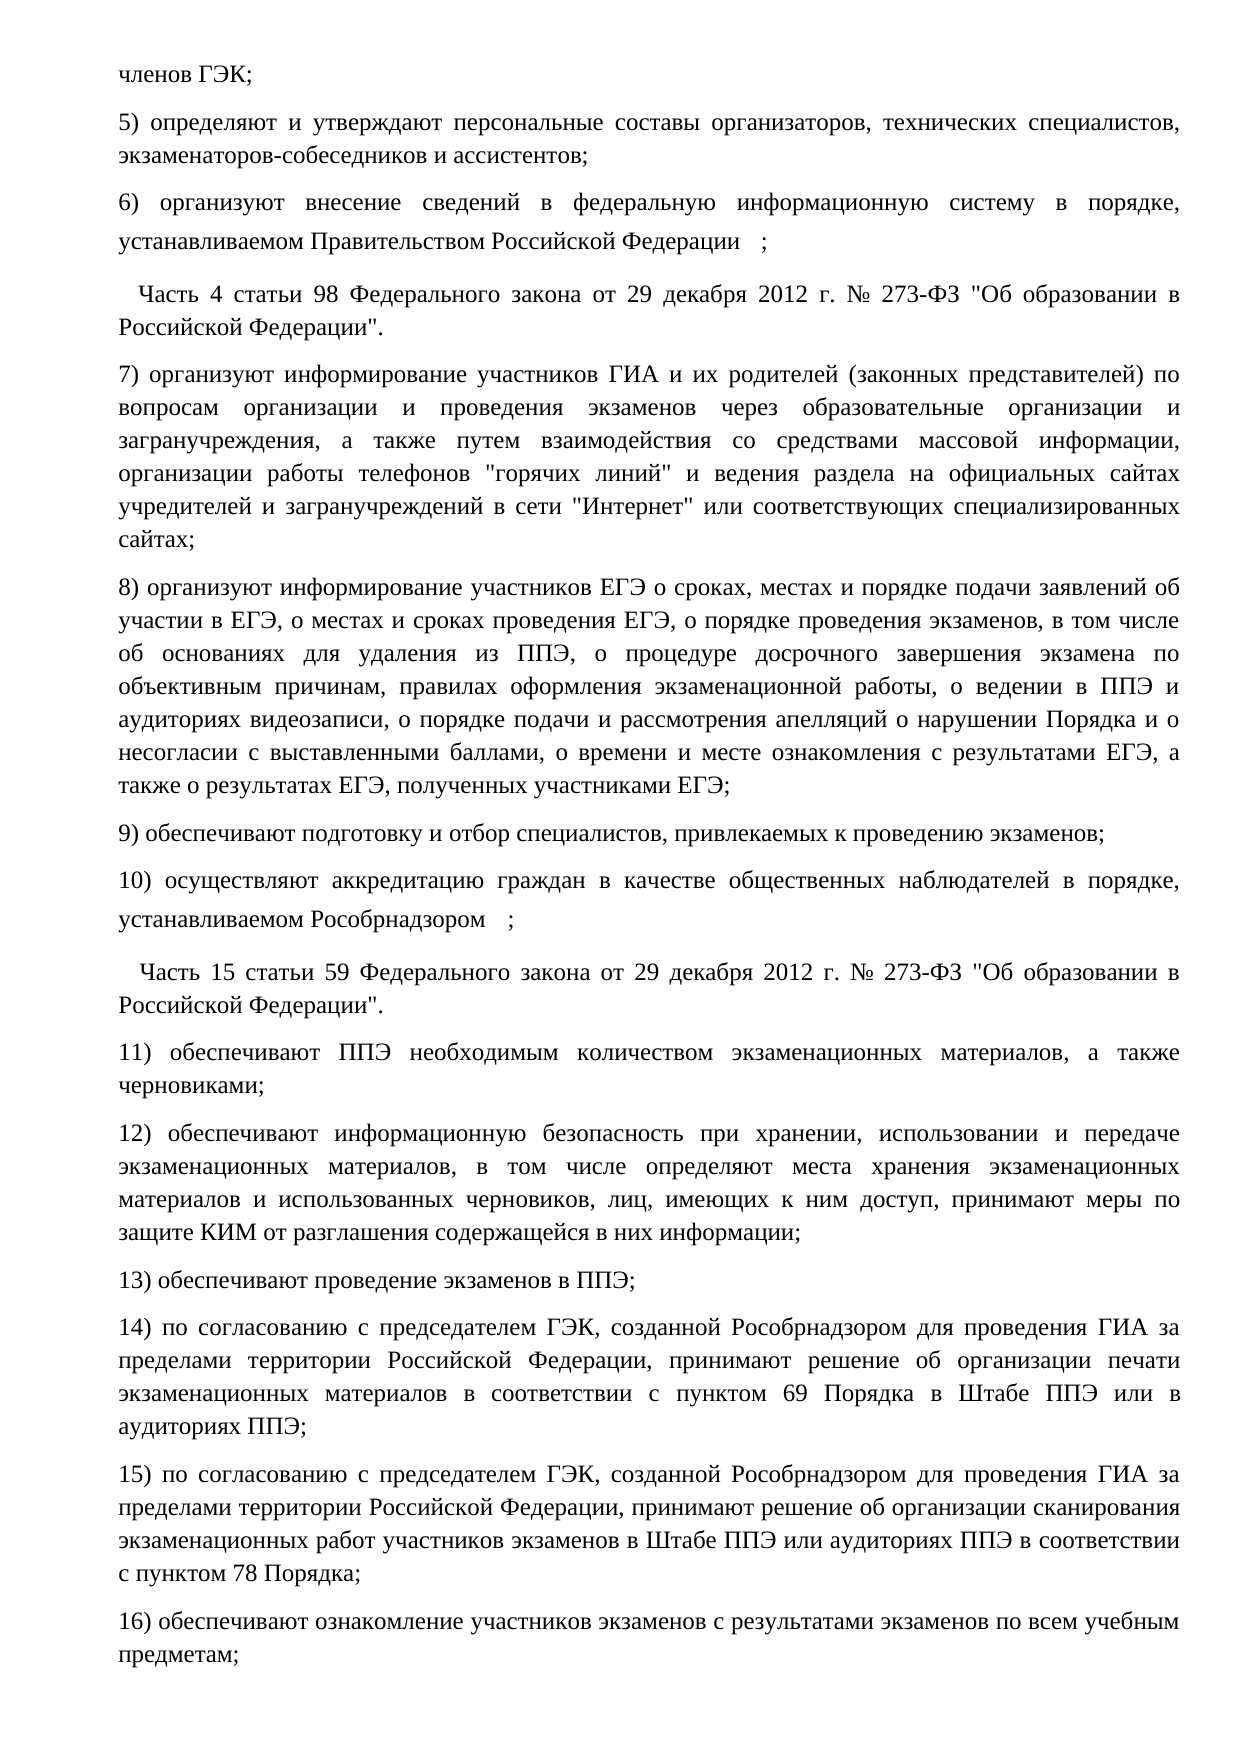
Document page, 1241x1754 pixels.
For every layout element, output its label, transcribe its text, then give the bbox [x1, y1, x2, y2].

text 14) по согласованию с председателем ГЭК, созданной Рособрнадзором для проведения ГИА за пределами территории Российской Федерации, принимают решение об организации печати экзаменационных материалов в соответствии с пунктом 69 Порядка в Штабе ППЭ или в аудиториях ППЭ; [118, 1312, 1181, 1440]
text 8) организуют информирование участников ЕГЭ о сроках, местах и порядке подачи заявлений об участии в ЕГЭ, о местах и сроках проведения ЕГЭ, о порядке проведения экзаменов, в том числе об основаниях для удаления из ППЭ, о процедуре досрочного завершения экзамена по объективным причинам, правилах оформления экзаменационной работы, о ведении в ППЭ и аудиториях видеозаписи, о порядке подачи и рассмотрения апелляций о нарушении Порядка и о несогласии с выставленными баллами, о времени и месте ознакомления с результатами ЕГЭ, а также о результатах ЕГЭ, полученных участниками ЕГЭ; [118, 572, 1181, 799]
text 7) организуют информирование участников ГИА и их родителей (законных представителей) по вопросам организации и проведения экзаменов через образовательные организации и загранучреждения, а также путем взаимодействия со средствами массовой информации, организации работы телефонов "горячих линий" и ведения раздела на официальных сайтах учредителей и загранучреждений в сети "Интернет" или соответствующих специализированных сайтах; [118, 359, 1181, 553]
text 11) обеспечивают ППЭ необходимым количеством экзаменационных материалов, а также черновиками; [118, 1037, 1181, 1099]
text 13) обеспечивают проведение экзаменов в ППЭ; [118, 1265, 1181, 1293]
text 15) по согласованию с председателем ГЭК, созданной Рособрнадзором для проведения ГИА за пределами территории Российской Федерации, принимают решение об организации сканирования экзаменационных работ участников экзаменов в Штабе ППЭ или аудиториях ППЭ в соответствии с пунктом 78 Порядка; [118, 1459, 1181, 1587]
text 16) обеспечивают ознакомление участников экзаменов с результатами экзаменов по всем учебным предметам; [118, 1606, 1181, 1667]
text 10) осуществляют аккредитацию граждан в качестве общественных наблюдателей в порядке, устанавливаемом Рособрнадзором; [118, 865, 1181, 933]
text 12) обеспечивают информационную безопасность при хранении, использовании и передаче экзаменационных материалов, в том числе определяют места хранения экзаменационных материалов и использованных черновиков, лиц, имеющих к ним доступ, принимают меры по защите КИМ от разглашения содержащейся в них информации; [118, 1118, 1181, 1246]
text 5) определяют и утверждают персональные составы организаторов, технических специалистов, экзаменаторов-собеседников и ассистентов; [118, 107, 1181, 168]
text 9) обеспечивают подготовку и отбор специалистов, привлекаемых к проведению экзаменов; [118, 818, 1181, 847]
text Часть 4 статьи 98 Федерального закона от 29 декабря 2012 г. № 273-ФЗ "Об образовании в Российской Федерации". [118, 273, 1181, 341]
text 6) организуют внесение сведений в федеральную информационную систему в порядке, устанавливаемом Правительством Российской Федерации; [118, 187, 1181, 254]
text Часть 15 статьи 59 Федерального закона от 29 декабря 2012 г. № 273-ФЗ "Об образовании в Российской Федерации". [118, 951, 1181, 1019]
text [118, 59, 1181, 88]
